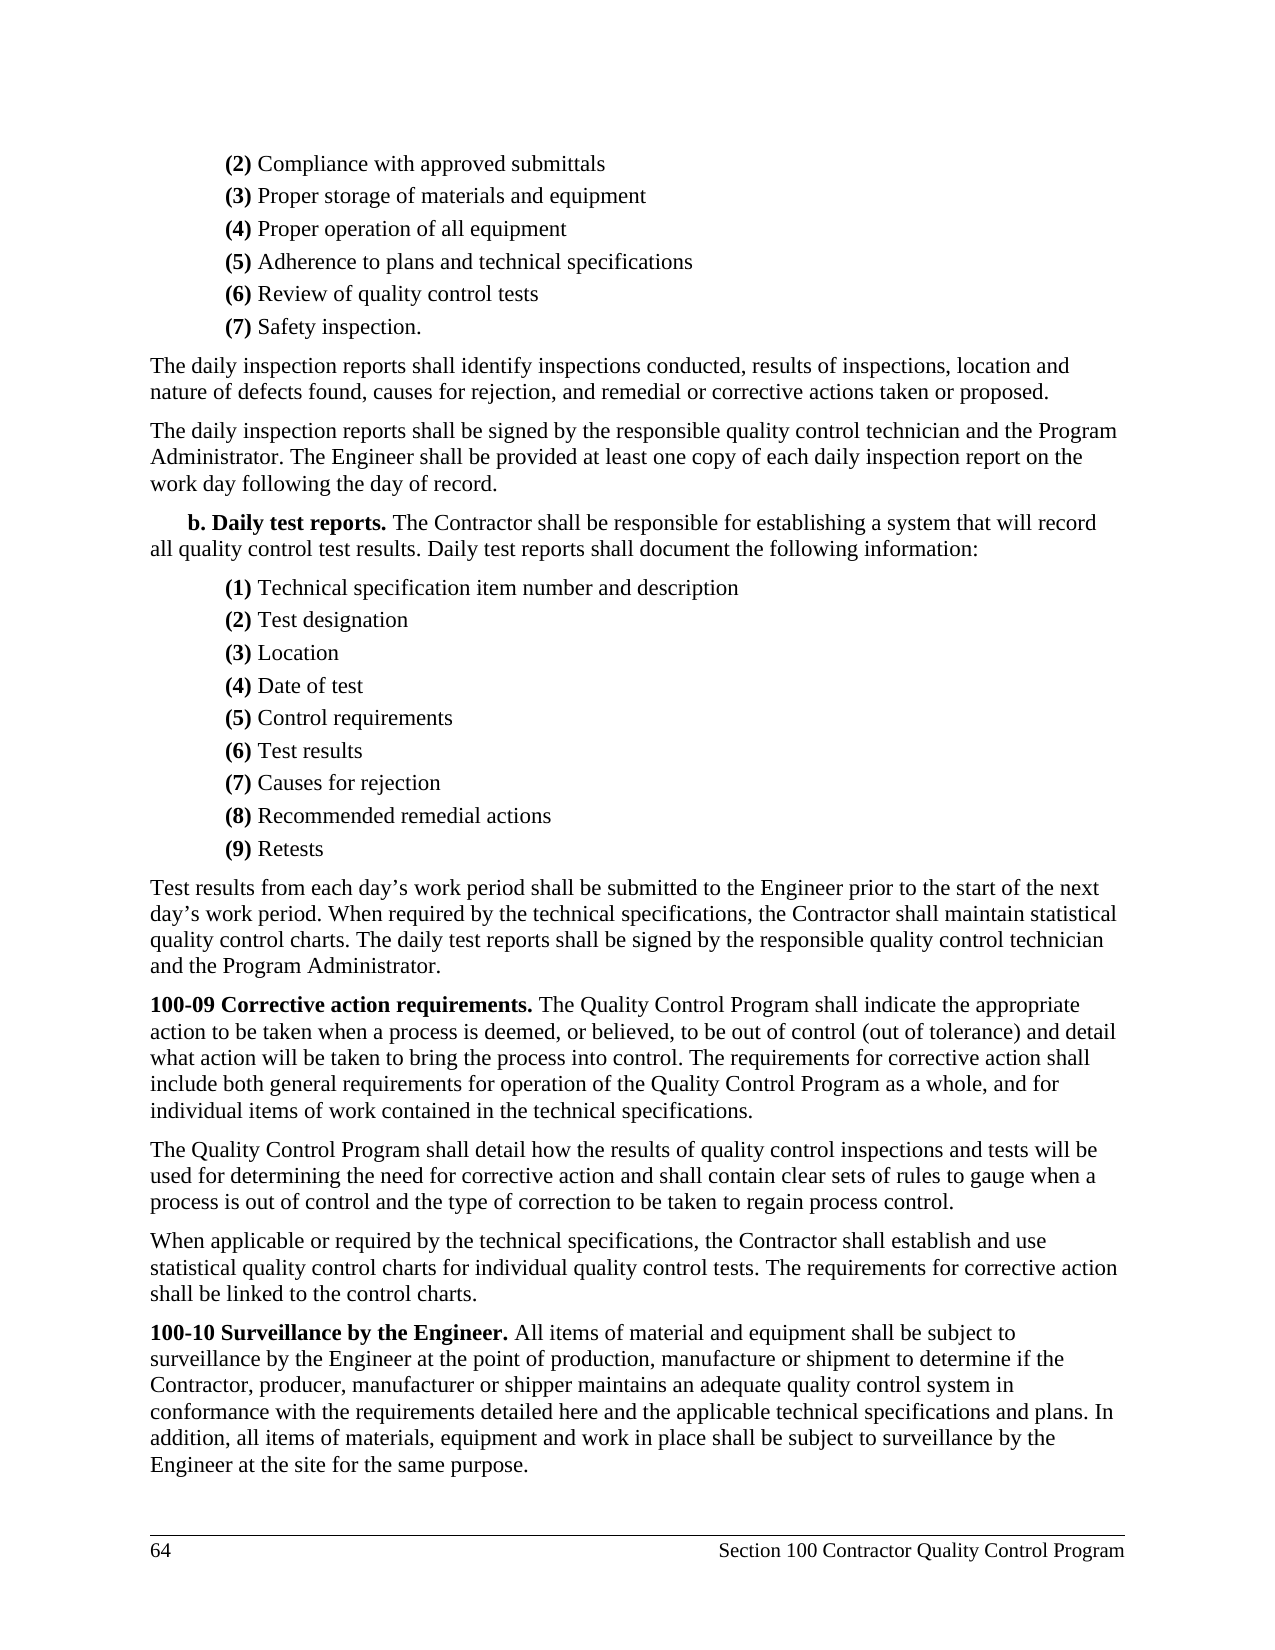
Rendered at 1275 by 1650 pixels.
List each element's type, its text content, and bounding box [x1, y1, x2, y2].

text Test results from each day’s work period shall be submitted to the Engineer prior to the start of the next day’s work period. When required by the technical specifications, the Contractor shall maintain statistical quality control charts. The daily test reports shall be signed by the responsible quality control technician and the Program Administrator. [150, 873, 1125, 979]
text (5) Control requirements [150, 704, 1125, 731]
text (6) Review of quality control tests [150, 280, 1125, 307]
text (1) Technical specification item number and description [150, 574, 1125, 600]
text (9) Retests [150, 835, 1125, 861]
text (7) Causes for rejection [150, 769, 1125, 796]
text 100-09 Corrective action requirements. The Quality Control Program shall indicate the appropriate action to be taken when a process is deemed, or believed, to be out of control (out of tolerance) and detail what action will be taken to bring the process into control. The requirements for corrective action shall include both general requirements for operation of the Quality Control Program as a whole, and for individual items of work contained in the technical specifications. [150, 991, 1125, 1123]
text (5) Adherence to plans and technical specifications [150, 248, 1125, 274]
text (7) Safety inspection. [150, 313, 1125, 339]
text (4) Date of test [150, 672, 1125, 698]
text When applicable or required by the technical specifications, the Contractor shall establish and use statistical quality control charts for individual quality control tests. The requirements for corrective action shall be linked to the control charts. [150, 1227, 1125, 1306]
text (4) Proper operation of all equipment [150, 215, 1125, 242]
text The daily inspection reports shall identify inspections conducted, results of inspections, location and nature of defects found, causes for rejection, and remedial or corrective actions taken or proposed. [150, 352, 1125, 404]
text The daily inspection reports shall be signed by the responsible quality control technician and the Program Administrator. The Engineer shall be provided at least one copy of each daily inspection report on the work day following the day of record. [150, 417, 1125, 496]
text The Quality Control Program shall detail how the results of quality control inspections and tests will be used for determining the need for corrective action and shall contain clear sets of rules to gauge when a process is out of control and the type of correction to be taken to regain process control. [150, 1136, 1125, 1215]
text (6) Test results [150, 737, 1125, 763]
text (3) Proper storage of materials and equipment [150, 183, 1125, 209]
text (8) Recommended remedial actions [150, 802, 1125, 828]
text 100-10 Surveillance by the Engineer. All items of material and equipment shall be subject to surveillance by the Engineer at the point of production, manufacture or shipment to determine if the Contractor, producer, manufacturer or shipper maintains an adequate quality control system in conformance with the requirements detailed here and the applicable technical specifications and plans. In addition, all items of materials, equipment and work in place shall be subject to surveillance by the Engineer at the site for the same purpose. [150, 1319, 1125, 1477]
text (3) Location [150, 639, 1125, 665]
text (2) Compliance with approved submittals [150, 150, 1125, 176]
text (2) Test designation [150, 606, 1125, 633]
text b. Daily test reports. The Contractor shall be responsible for establishing a system that will record all quality control test results. Daily test reports shall document the following information: [150, 509, 1125, 561]
